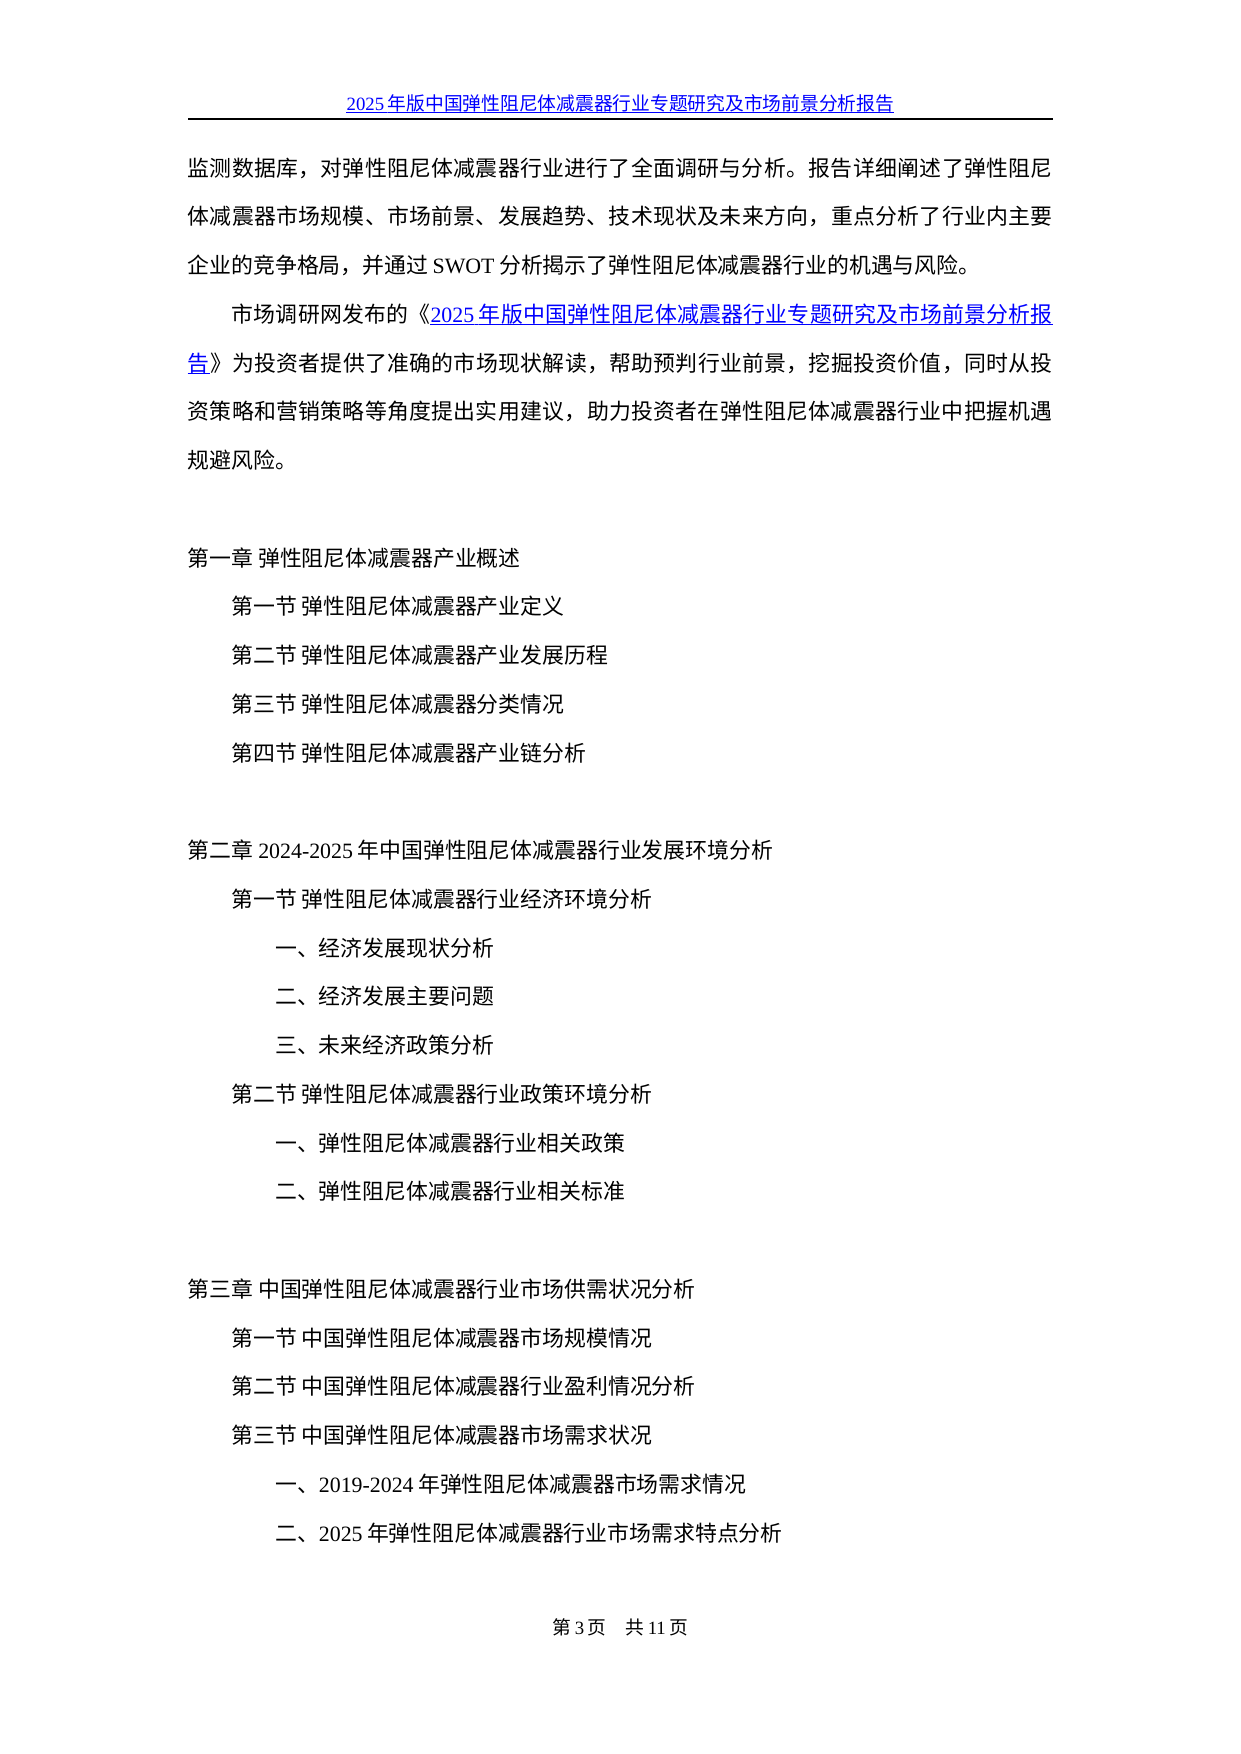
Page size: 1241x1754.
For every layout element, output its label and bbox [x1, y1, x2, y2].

text [187, 150, 1053, 1548]
